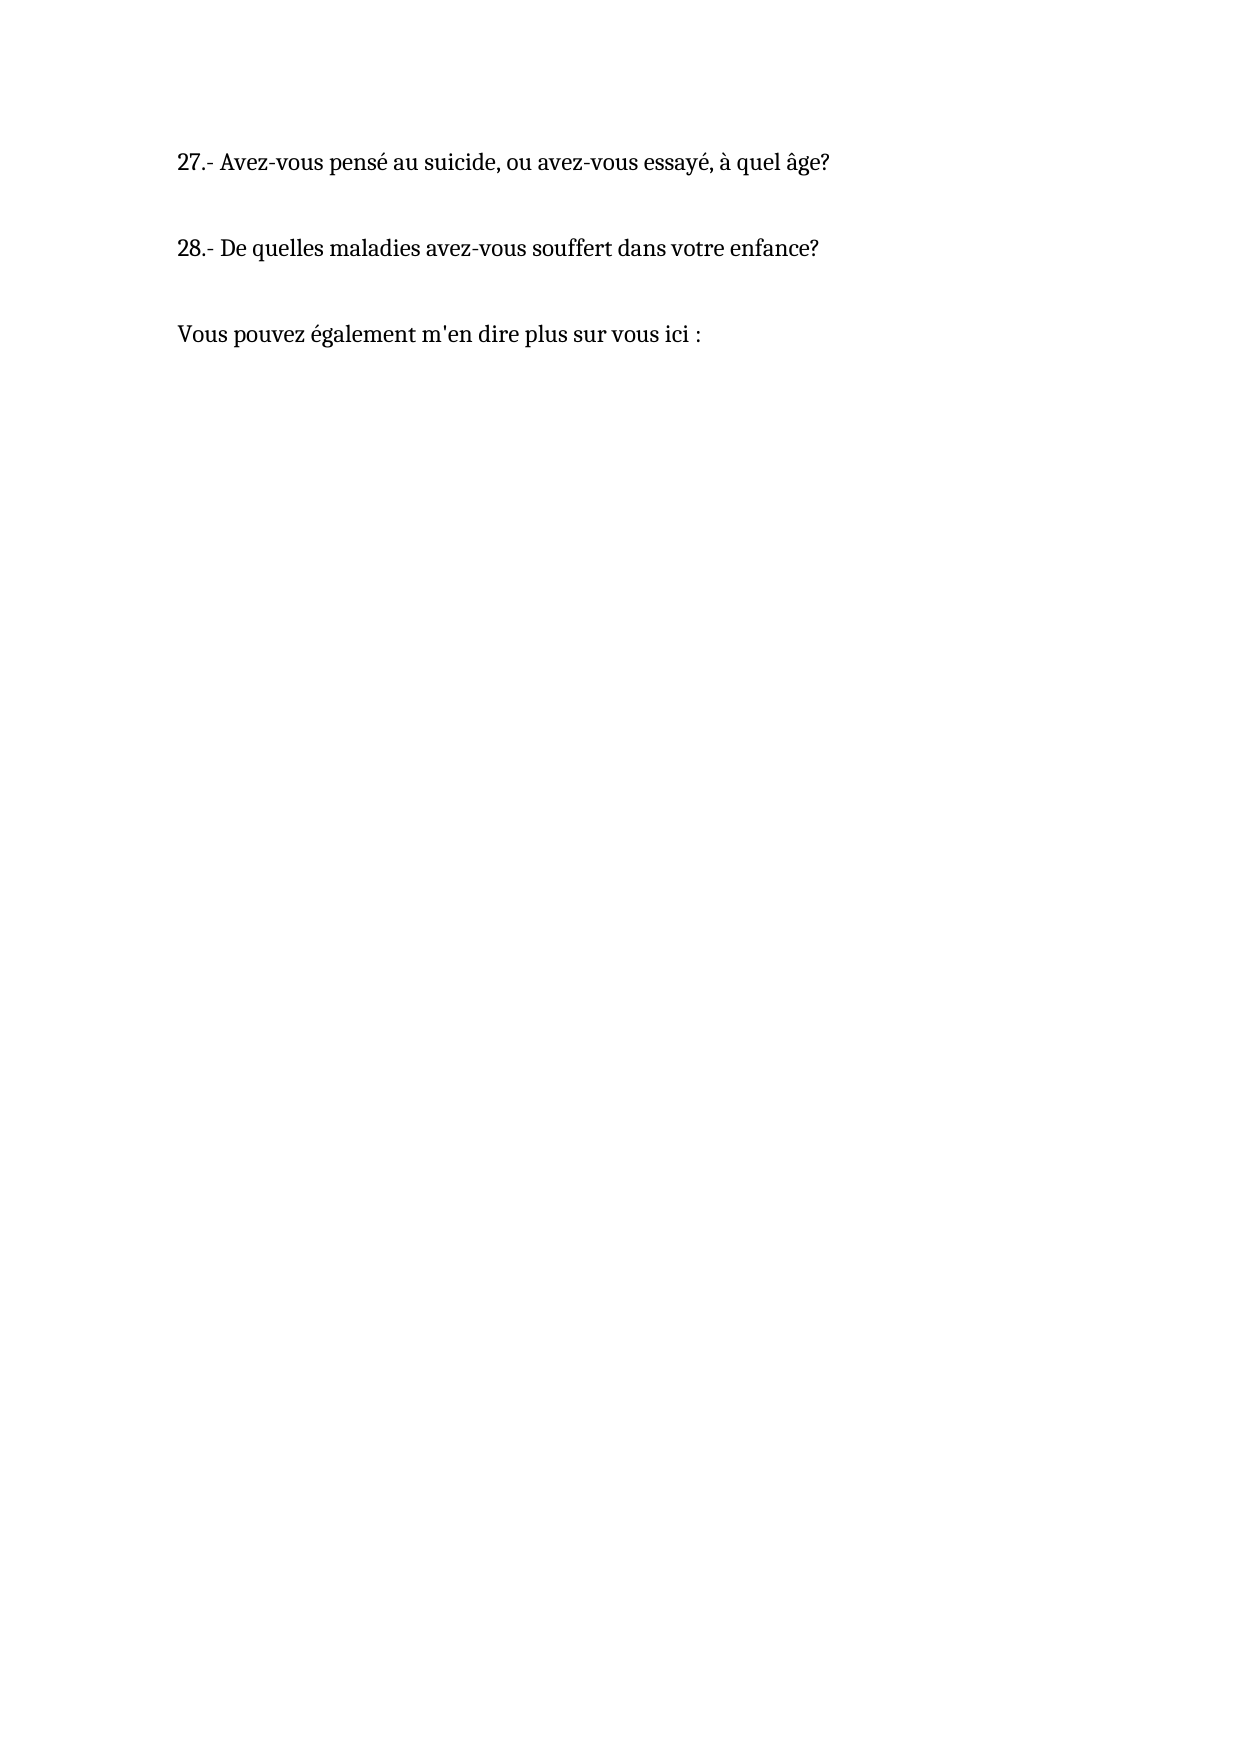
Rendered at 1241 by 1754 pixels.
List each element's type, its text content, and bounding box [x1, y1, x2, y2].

text 27.- Avez-vous pensé au suicide, ou avez-vous essayé, à quel âge? [177, 148, 1063, 176]
text 28.- De quelles maladies avez-vous souffert dans votre enfance? [177, 234, 1063, 263]
text Vous pouvez également m'en dire plus sur vous ici : [177, 320, 1063, 349]
